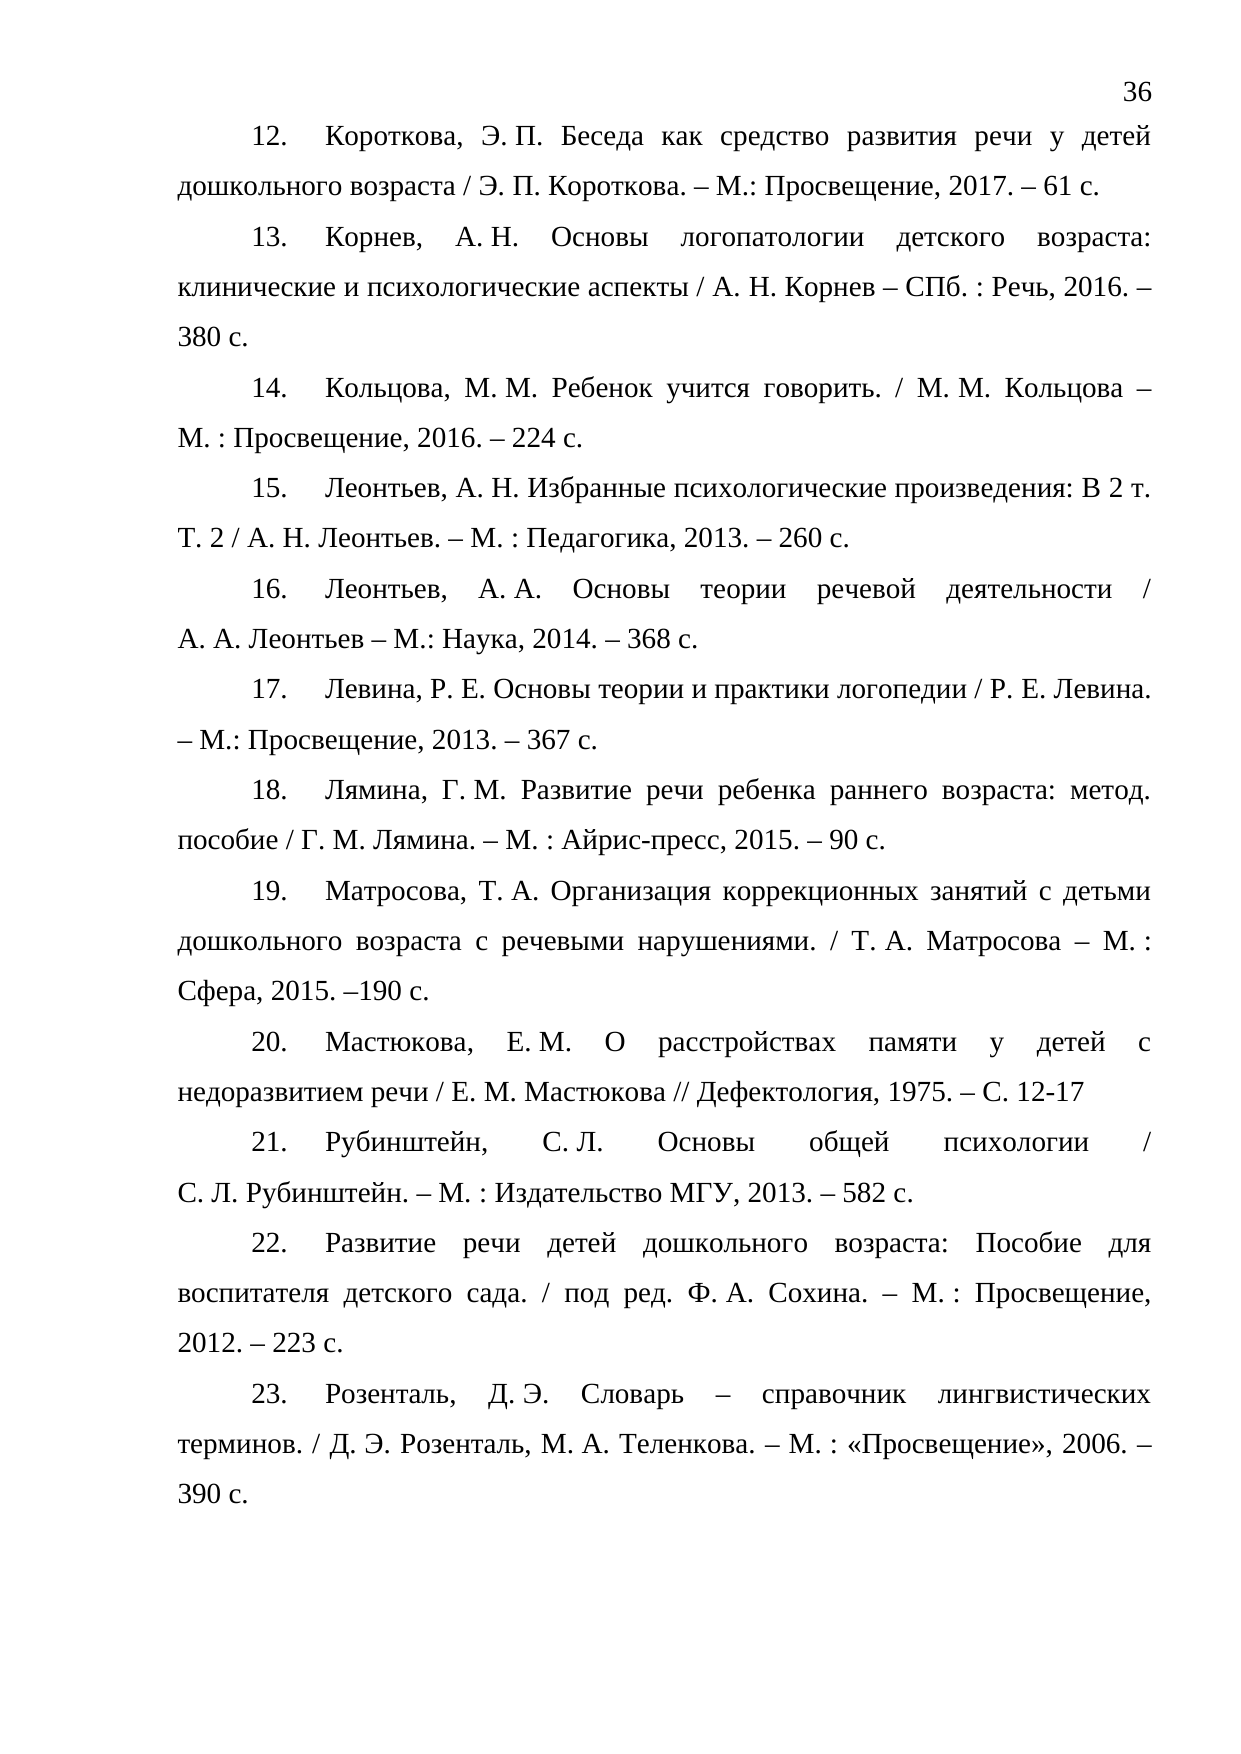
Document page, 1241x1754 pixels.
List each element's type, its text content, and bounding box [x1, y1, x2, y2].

list Лямина, Г. М. Развитие речи ребенка раннего возраста: метод. пособие / Г. М. Лямина. – М. : Айрис-пресс, 2015. – 90 с. [177, 772, 1152, 856]
list Короткова, Э. П. Беседа как средство развития речи у детей дошкольного возраста / Э. П. Короткова. – М.: Просвещение, 2017. – 61 с. [177, 118, 1152, 202]
list Леонтьев, А. Н. Избранные психологические произведения: В 2 т. Т. 2 / А. Н. Леонтьев. – М. : Педагогика, 2013. – 260 с. [177, 470, 1152, 554]
list Розенталь, Д. Э. Словарь – справочник лингвистических терминов. / Д. Э. Розенталь, М. А. Теленкова. – М. : «Просвещение», 2006. – 390 с. [177, 1376, 1152, 1510]
list Кольцова, М. М. Ребенок учится говорить. / М. М. Кольцова – М. : Просвещение, 2016. – 224 с. [177, 370, 1152, 453]
list Леонтьев, А. А. Основы теории речевой деятельности / А. А. Леонтьев – М.: Наука, 2014. – 368 с. [177, 571, 1152, 655]
list Корнев, А. Н. Основы логопатологии детского возраста: клинические и психологические аспекты / А. Н. Корнев – СПб. : Речь, 2016. – 380 с. [177, 219, 1152, 353]
list Мастюкова, Е. М. О расстройствах памяти у детей с недоразвитием речи / Е. М. Мастюкова // Дефектология, 1975. – С. 12-17 [177, 1024, 1152, 1108]
list Рубинштейн, С. Л. Основы общей психологии / С. Л. Рубинштейн. – М. : Издательство МГУ, 2013. – 582 с. [177, 1124, 1152, 1208]
list Левина, Р. Е. Основы теории и практики логопедии / Р. Е. Левина. – М.: Просвещение, 2013. – 367 с. [177, 672, 1152, 755]
list Матросова, Т. А. Организация коррекционных занятий с детьми дошкольного возраста с речевыми нарушениями. / Т. А. Матросова – М. : Сфера, 2015. –190 с. [177, 873, 1152, 1007]
list Развитие речи детей дошкольного возраста: Пособие для воспитателя детского сада. / под ред. Ф. А. Сохина. – М. : Просвещение, 2012. – 223 с. [177, 1225, 1152, 1359]
